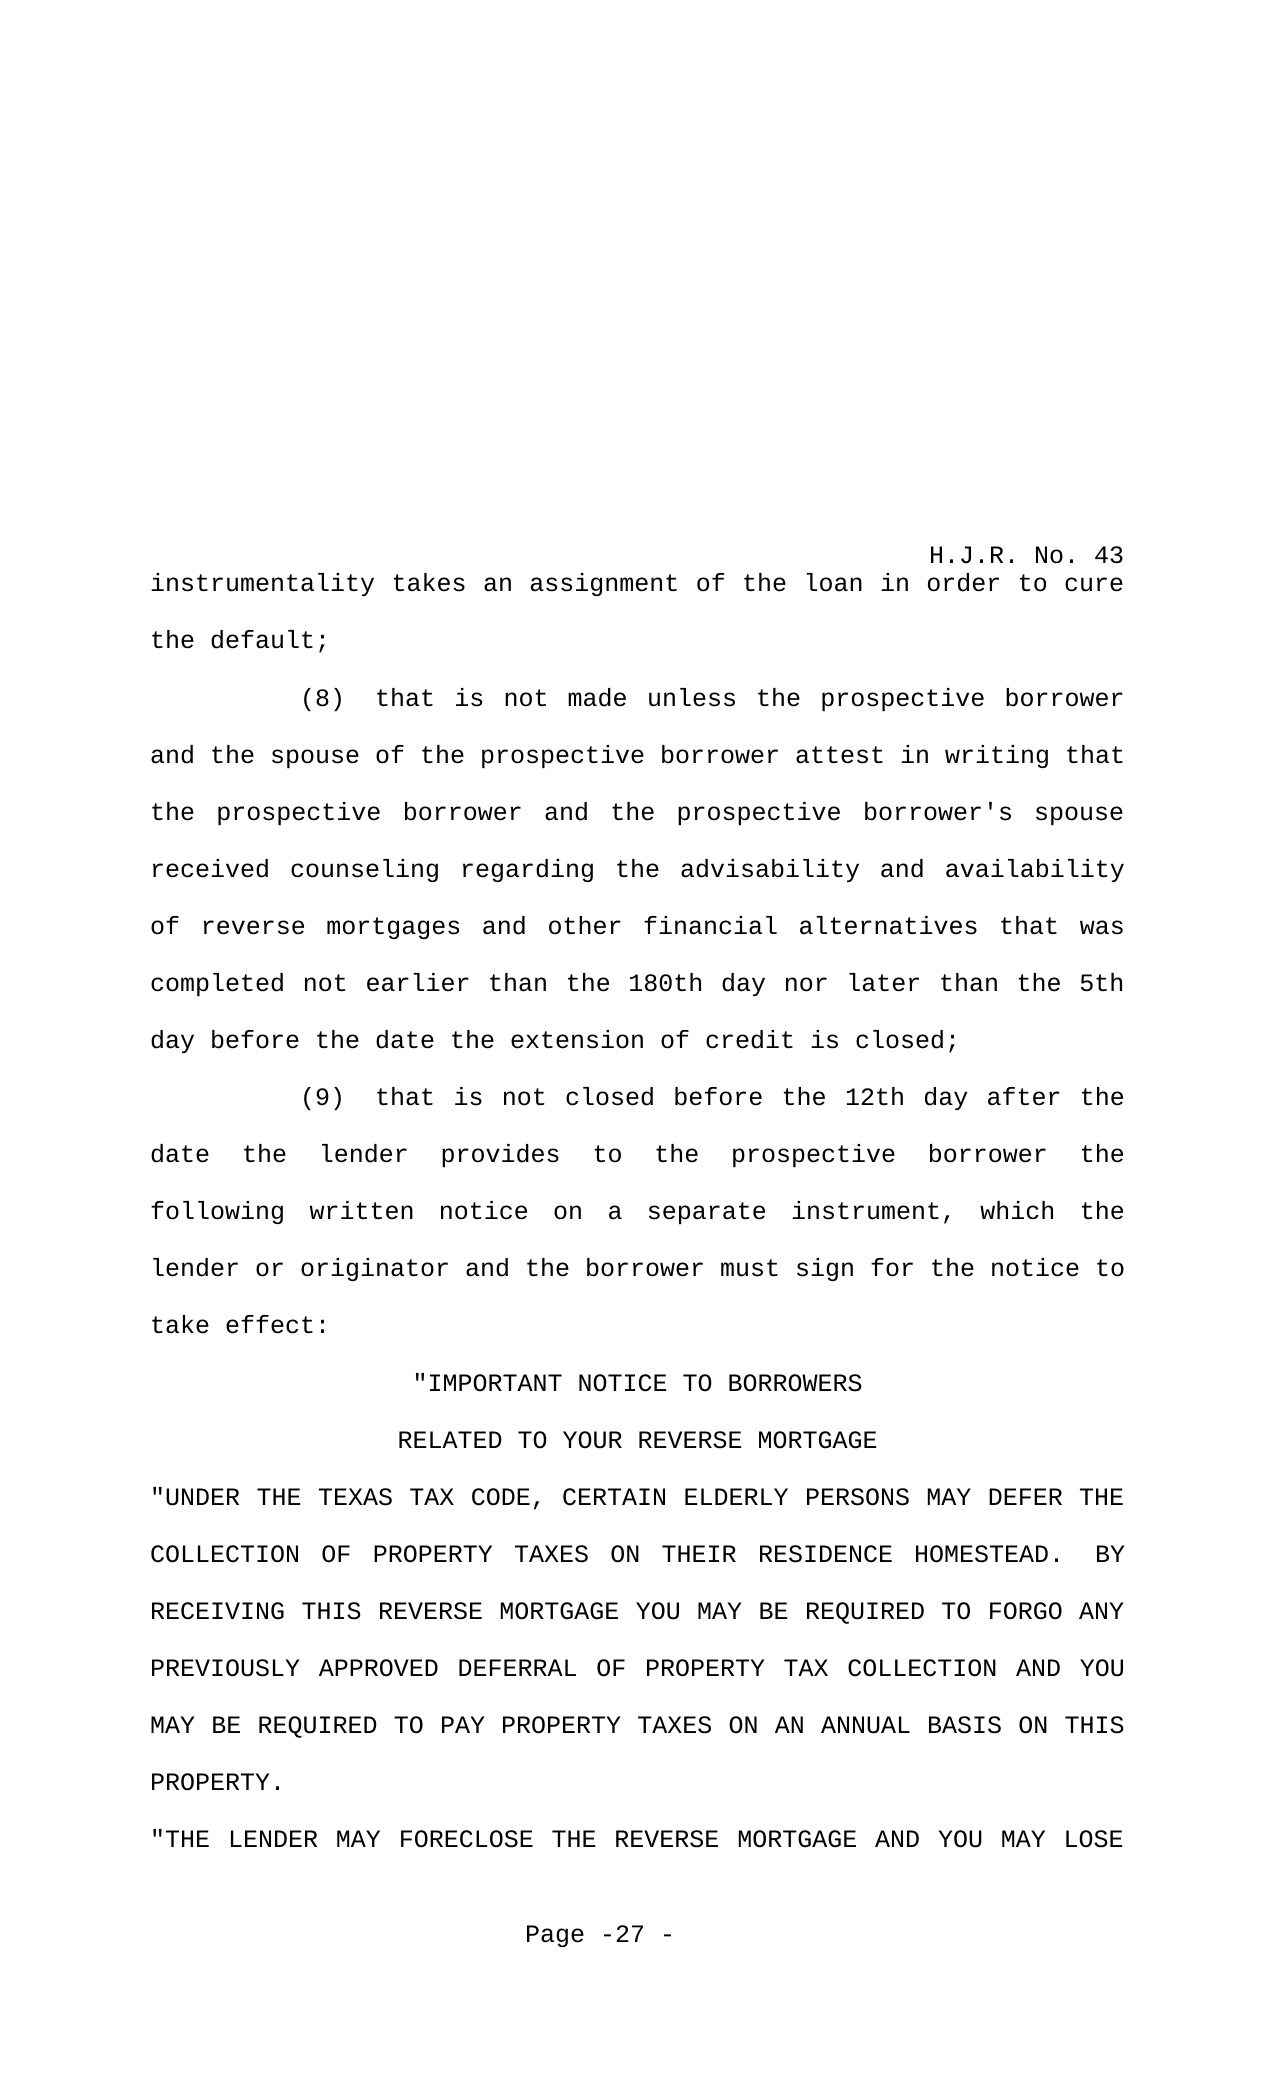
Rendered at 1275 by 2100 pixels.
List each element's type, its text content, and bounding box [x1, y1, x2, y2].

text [150, 571, 1125, 656]
text (8) that is not made unless the prospective borrower and the spouse of the prospective borrower attest in writing that the prospective borrower and the prospective borrower's spouse received counseling regarding the advisability and availability of reverse mortgages and other financial alternatives that was completed not earlier than the 180th day nor later than the 5th day before the date the extension of credit is closed; [150, 685, 1125, 1056]
text "UNDER THE TEXAS TAX CODE, CERTAIN ELDERLY PERSONS MAY DEFER THE COLLECTION OF PROPERTY TAXES ON THEIR RESIDENCE HOMESTEAD. BY RECEIVING THIS REVERSE MORTGAGE YOU MAY BE REQUIRED TO FORGO ANY PREVIOUSLY APPROVED DEFERRAL OF PROPERTY TAX COLLECTION AND YOU MAY BE REQUIRED TO PAY PROPERTY TAXES ON AN ANNUAL BASIS ON THIS PROPERTY. [150, 1484, 1125, 1798]
text RELATED TO YOUR REVERSE MORTGAGE [150, 1427, 1125, 1456]
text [150, 1827, 1125, 1855]
text "IMPORTANT NOTICE TO BORROWERS [150, 1370, 1125, 1398]
text (9) that is not closed before the 12th day after the date the lender provides to the prospective borrower the following written notice on a separate instrument, which the lender or originator and the borrower must sign for the notice to take effect: [150, 1084, 1125, 1341]
